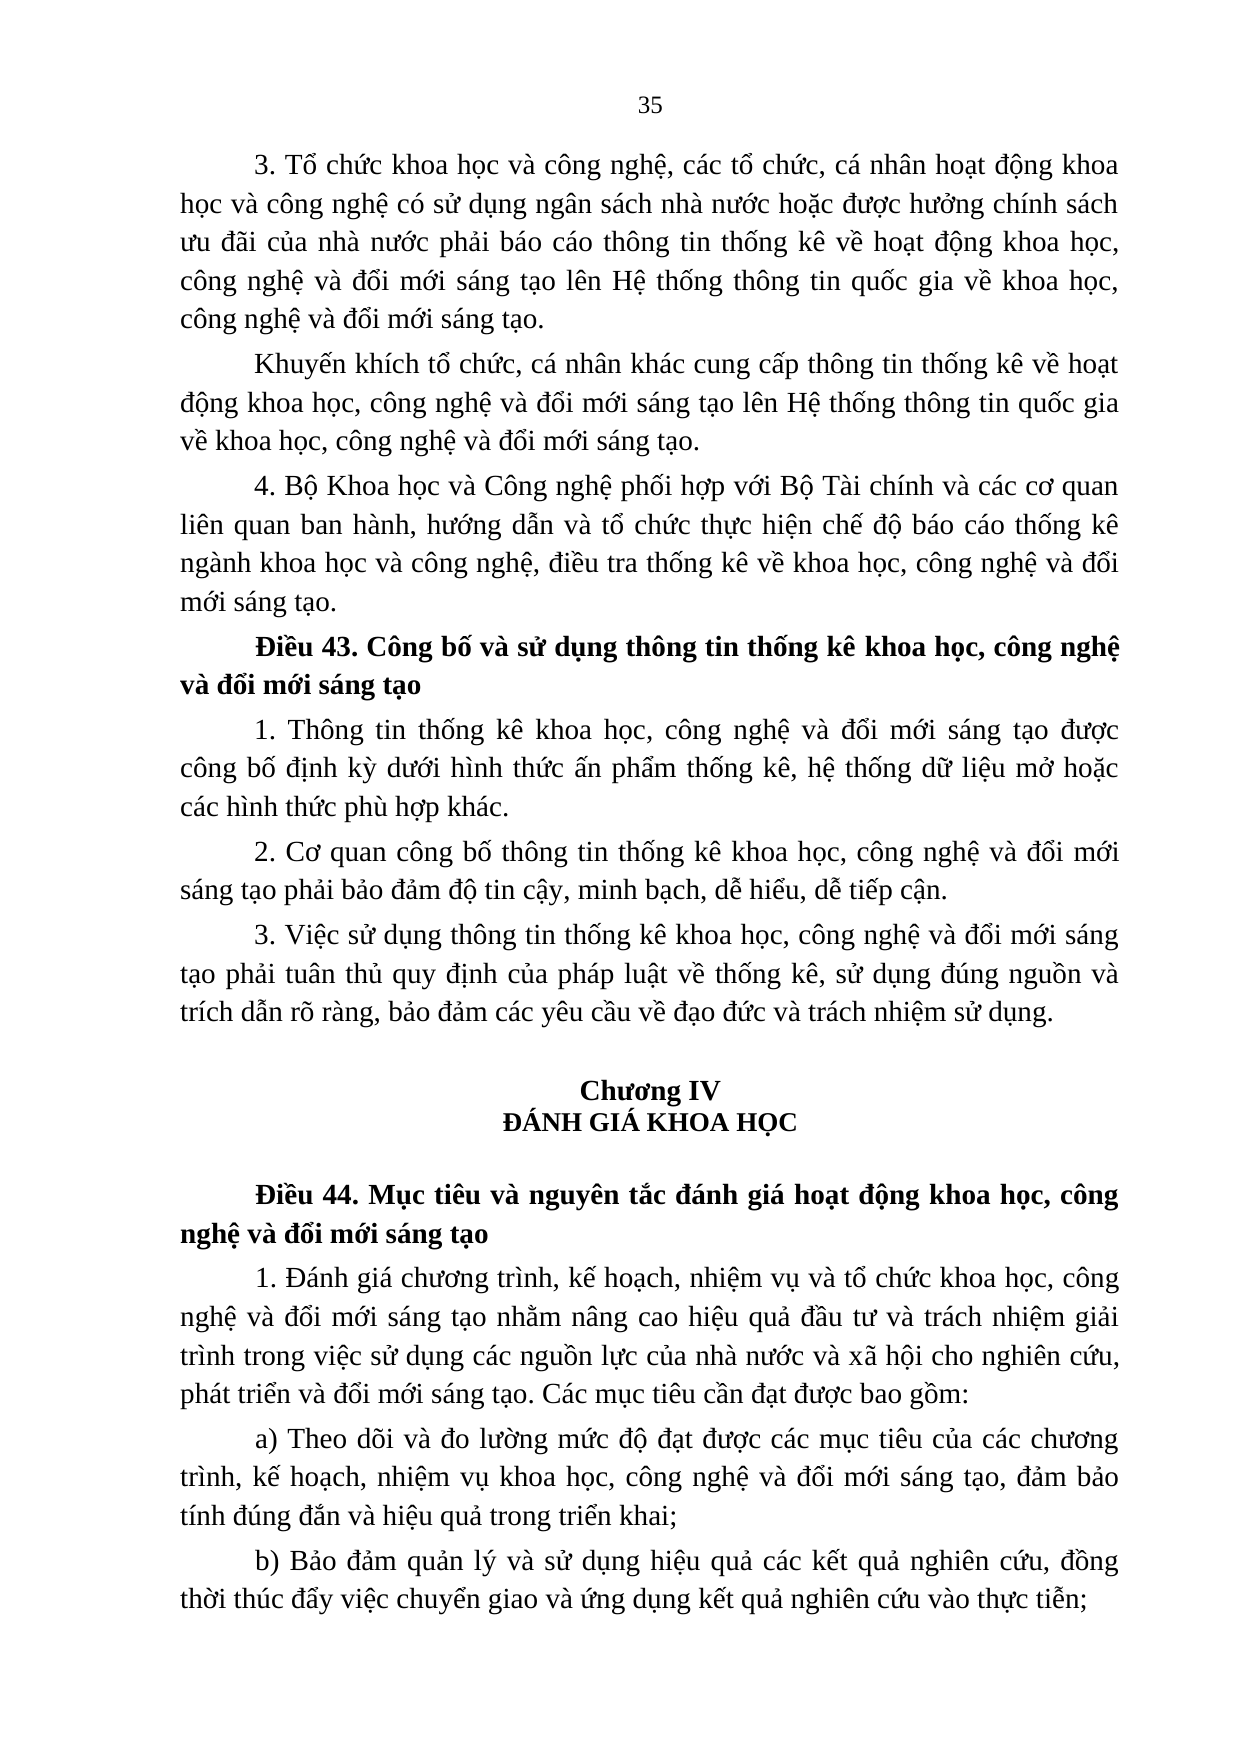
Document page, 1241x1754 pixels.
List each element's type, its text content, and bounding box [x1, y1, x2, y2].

text 3. Việc sử dụng thông tin thống kê khoa học, công nghệ và đổi mới sáng tạo phải tuân thủ quy định của pháp luật về thống kê, sử dụng đúng nguồn và trích dẫn rõ ràng, bảo đảm các yêu cầu về đạo đức và trách nhiệm sử dụng. [180, 917, 1120, 1028]
text 1. Thông tin thống kê khoa học, công nghệ và đổi mới sáng tạo được công bố định kỳ dưới hình thức ấn phẩm thống kê, hệ thống dữ liệu mở hoặc các hình thức phù hợp khác. [180, 712, 1120, 823]
text a) Theo dõi và đo lường mức độ đạt được các mục tiêu của các chương trình, kế hoạch, nhiệm vụ khoa học, công nghệ và đổi mới sáng tạo, đảm bảo tính đúng đắn và hiệu quả trong triển khai; [180, 1421, 1120, 1532]
text Khuyến khích tổ chức, cá nhân khác cung cấp thông tin thống kê về hoạt động khoa học, công nghệ và đổi mới sáng tạo lên Hệ thống thông tin quốc gia về khoa học, công nghệ và đổi mới sáng tạo. [180, 346, 1120, 457]
text 1. Đánh giá chương trình, kế hoạch, nhiệm vụ và tổ chức khoa học, công nghệ và đổi mới sáng tạo nhằm nâng cao hiệu quả đầu tư và trách nhiệm giải trình trong việc sử dụng các nguồn lực của nhà nước và xã hội cho nghiên cứu, phát triển và đổi mới sáng tạo. Các mục tiêu cần đạt được bao gồm: [180, 1261, 1120, 1410]
subtitle Chương IV [180, 1073, 1120, 1106]
subtitle ĐÁNH GIÁ KHOA HỌC [180, 1106, 1120, 1137]
text 3. Tổ chức khoa học và công nghệ, các tổ chức, cá nhân hoạt động khoa học và công nghệ có sử dụng ngân sách nhà nước hoặc được hưởng chính sách ưu đãi của nhà nước phải báo cáo thông tin thống kê về hoạt động khoa học, công nghệ và đổi mới sáng tạo lên Hệ thống thông tin quốc gia về khoa học, công nghệ và đổi mới sáng tạo. [180, 147, 1120, 335]
subtitle Điều 43. Công bố và sử dụng thông tin thống kê khoa học, công nghệ và đổi mới sáng tạo [180, 629, 1120, 701]
text Điều 44. Mục tiêu và nguyên tắc đánh giá hoạt động khoa học, công nghệ và đổi mới sáng tạo [180, 1177, 1120, 1249]
text 2. Cơ quan công bố thông tin thống kê khoa học, công nghệ và đổi mới sáng tạo phải bảo đảm độ tin cậy, minh bạch, dễ hiểu, dễ tiếp cận. [180, 834, 1120, 906]
text b) Bảo đảm quản lý và sử dụng hiệu quả các kết quả nghiên cứu, đồng thời thúc đẩy việc chuyển giao và ứng dụng kết quả nghiên cứu vào thực tiễn; [180, 1543, 1120, 1615]
text 4. Bộ Khoa học và Công nghệ phối hợp với Bộ Tài chính và các cơ quan liên quan ban hành, hướng dẫn và tổ chức thực hiện chế độ báo cáo thống kê ngành khoa học và công nghệ, điều tra thống kê về khoa học, công nghệ và đổi mới sáng tạo. [180, 468, 1120, 617]
